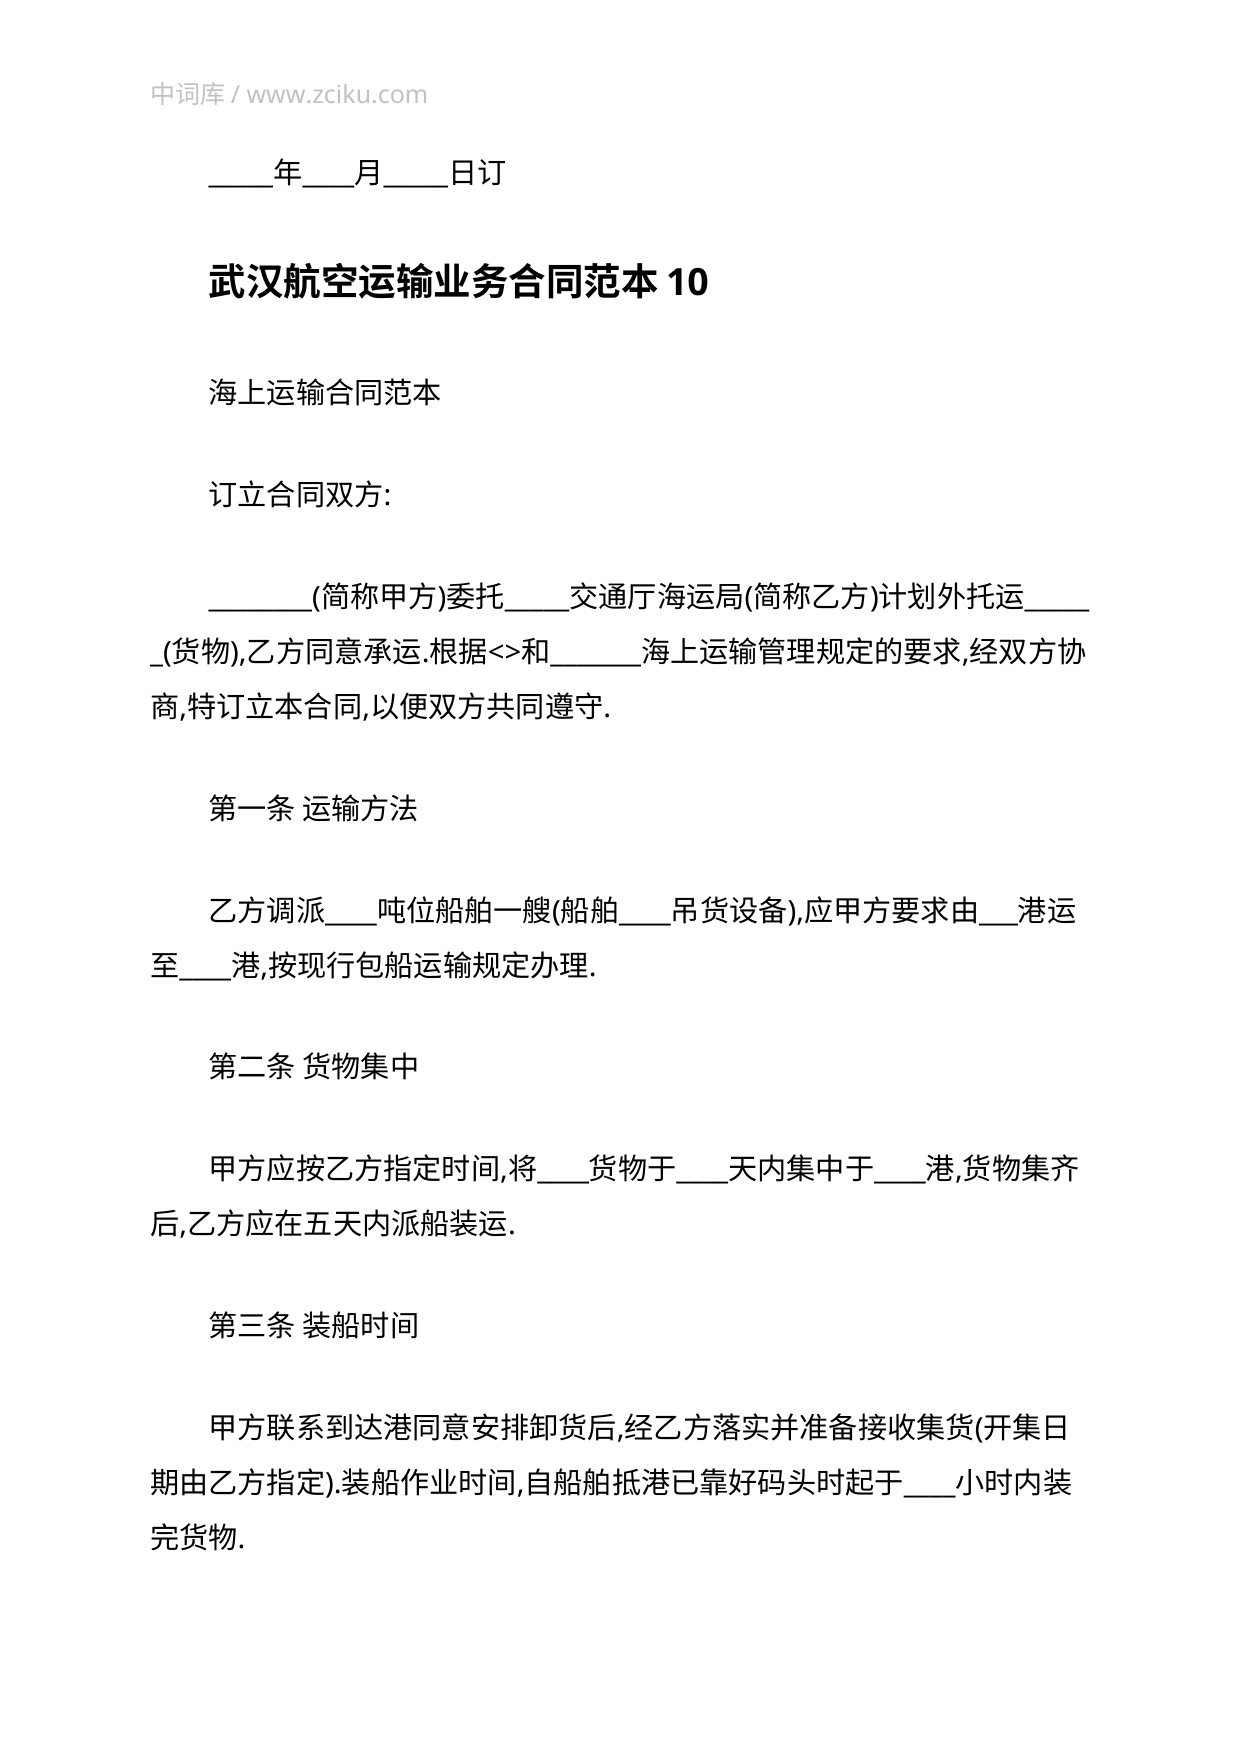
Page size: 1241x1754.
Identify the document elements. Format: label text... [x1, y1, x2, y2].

text 第三条 装船时间 [150, 1303, 1090, 1345]
text ________(简称甲方)委托_____交通厅海运局(简称乙方)计划外托运______(货物),乙方同意承运.根据<>和_______海上运输管理规定的要求,经双方协商,特订立本合同,以便双方共同遵守. [150, 573, 1090, 726]
text 第一条 运输方法 [150, 785, 1090, 828]
text 甲方应按乙方指定时间,将____货物于____天内集中于____港,货物集齐后,乙方应在五天内派船装运. [150, 1146, 1090, 1243]
text 海上运输合同范本 [150, 369, 1090, 412]
text 订立合同双方: [150, 471, 1090, 514]
text 第二条 货物集中 [150, 1044, 1090, 1086]
text 乙方调派____吨位船舶一艘(船舶____吊货设备),应甲方要求由___港运至____港,按现行包船运输规定办理. [150, 887, 1090, 984]
text 甲方联系到达港同意安排卸货后,经乙方落实并准备接收集货(开集日期由乙方指定).装船作业时间,自船舶抵港已靠好码头时起于____小时内装完货物. [150, 1404, 1090, 1557]
text 武汉航空运输业务合同范本10 [150, 252, 1090, 306]
text _____年____月_____日订 [150, 150, 1090, 192]
